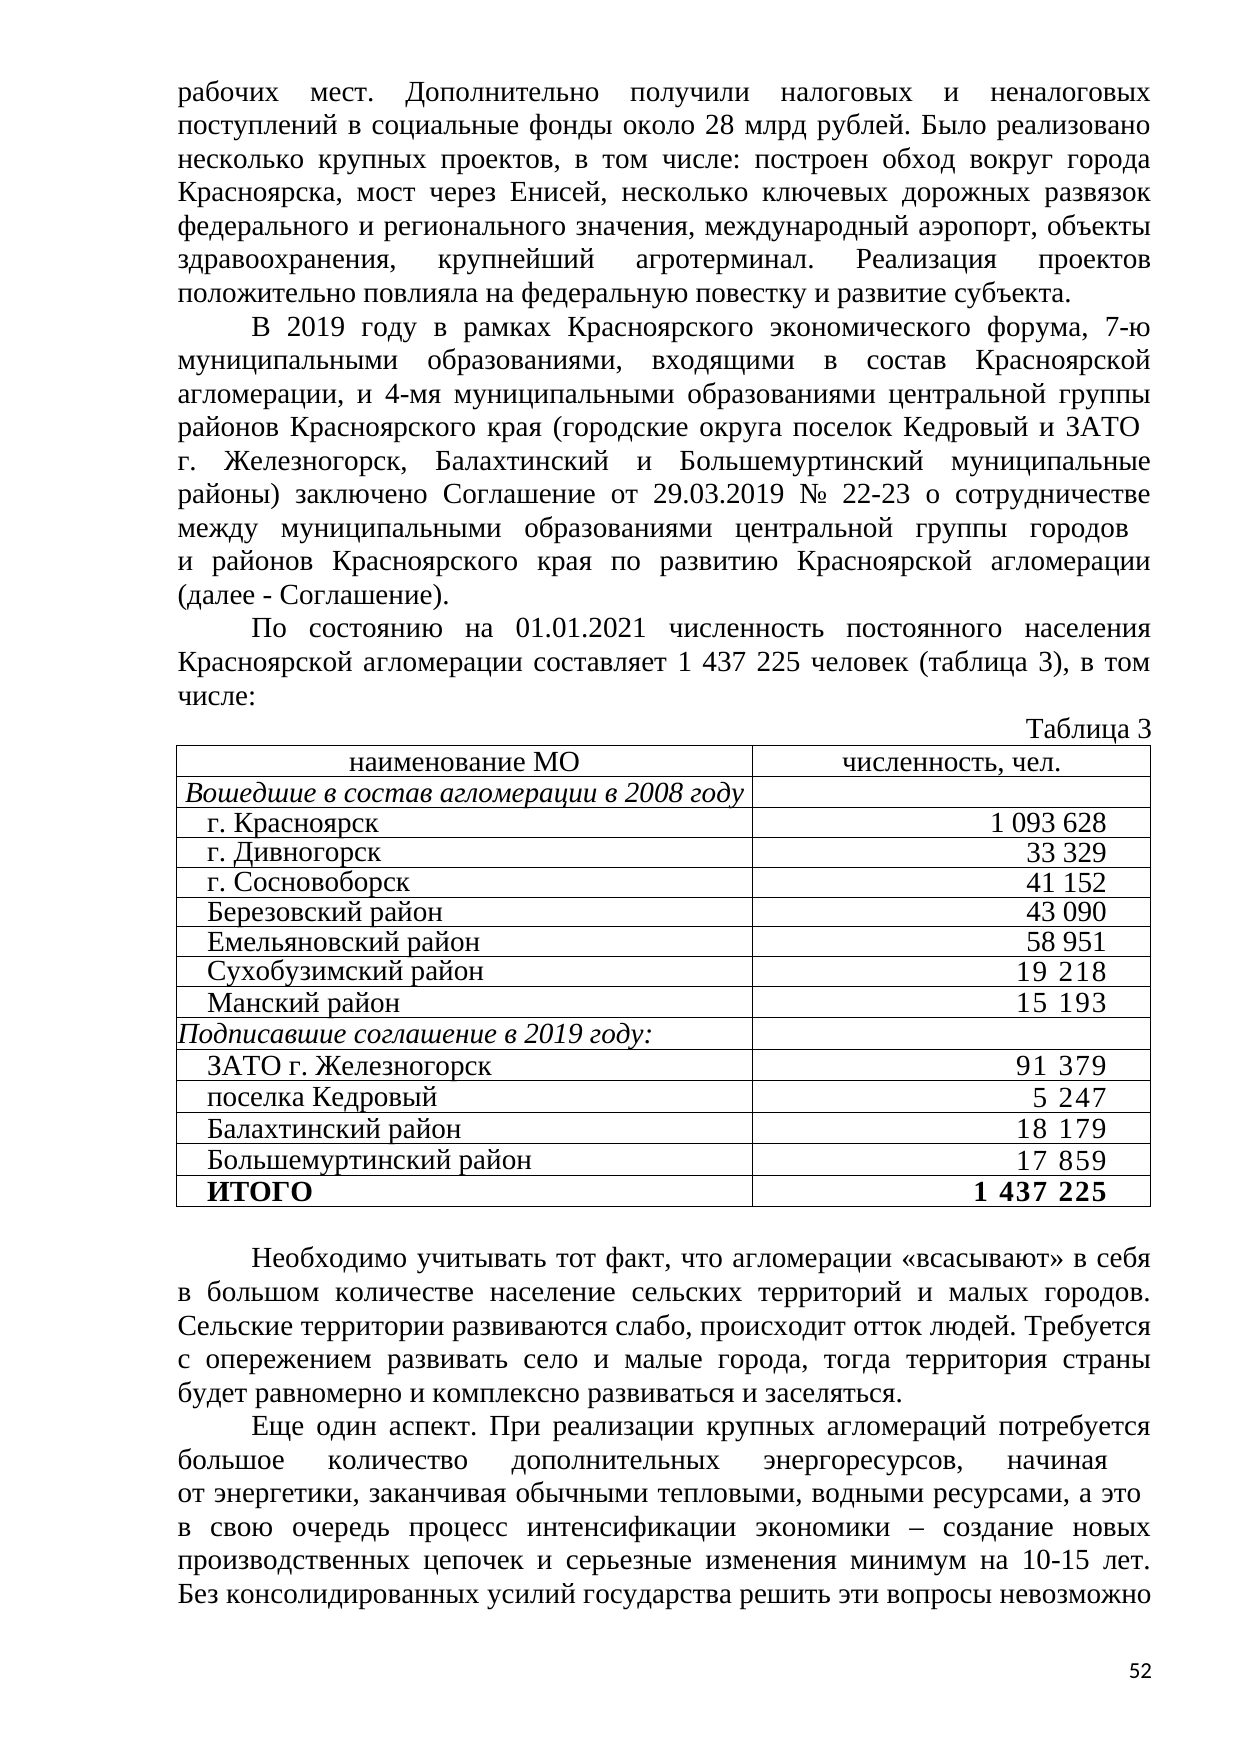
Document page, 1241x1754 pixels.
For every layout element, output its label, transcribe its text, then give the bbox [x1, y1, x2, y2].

table_cell поселка Кедровый [177, 1081, 752, 1112]
table_cell Сухобузимский район [177, 957, 752, 986]
table_cell Вошедшие в состав агломерации в 2008 году [177, 777, 752, 807]
table_cell 33 329 [753, 838, 1150, 867]
table_cell г. Сосновоборск [177, 868, 752, 897]
table_cell Манский район [177, 987, 752, 1017]
table_cell ЗАТО г. Железногорск [177, 1050, 752, 1080]
table_cell ИТОГО [177, 1176, 752, 1206]
text Необходимо учитывать тот факт, что агломерации «всасывают» в себя в большом количестве население сельских территорий и малых городов. Сельские территории развиваются слабо, происходит отток людей. Требуется с опережением развивать село и малые города, тогда территория страны будет равномерно и комплексно развиваться и заселяться. [177, 1241, 1152, 1408]
text В 2019 году в рамках Красноярского экономического форума, 7-ю муниципальными образованиями, входящими в состав Красноярской агломерации, и 4-мя муниципальными образованиями центральной группы районов Красноярского края (городские округа поселок Кедровый и ЗАТО г. Железногорск, Балахтинский и Большемуртинский муниципальные районы) заключено Соглашение от 29.03.2019 № 22-23 о сотрудничестве между муниципальными образованиями центральной группы городов и районов Красноярского края по развитию Красноярской агломерации (далее - Соглашение). [177, 309, 1152, 611]
table_cell [753, 777, 1150, 807]
table_cell г. Дивногорск [177, 838, 752, 867]
table_cell 15 193 [753, 987, 1150, 1017]
text По состоянию на 01.01.2021 численность постоянного населения Красноярской агломерации составляет 1 437 225 человек (таблица 3), в том числе: [177, 611, 1152, 711]
table_header наименование МО [177, 746, 752, 776]
table_cell Подписавшие соглашение в 2019 году: [177, 1018, 752, 1049]
table_cell Емельяновский район [177, 927, 752, 956]
table_cell Большемуртинский район [177, 1144, 752, 1174]
table_cell 1 437 225 [753, 1176, 1150, 1206]
table_cell 19 218 [753, 957, 1150, 986]
table_cell 18 179 [753, 1113, 1150, 1143]
table_cell 17 859 [753, 1144, 1150, 1174]
table_cell 43 090 [753, 898, 1150, 926]
table_cell Березовский район [177, 898, 752, 926]
table_cell 58 951 [753, 927, 1150, 956]
table_cell 1 093 628 [753, 808, 1150, 837]
table_cell 5 247 [753, 1081, 1150, 1112]
table_cell [753, 1018, 1150, 1049]
table_cell 91 379 [753, 1050, 1150, 1080]
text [177, 1408, 1152, 1609]
table_cell Балахтинский район [177, 1113, 752, 1143]
table_header численность, чел. [753, 746, 1150, 776]
table_cell г. Красноярск [177, 808, 752, 837]
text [177, 74, 1152, 309]
table_cell 41 152 [753, 868, 1150, 897]
text Таблица 3 [177, 711, 1152, 745]
